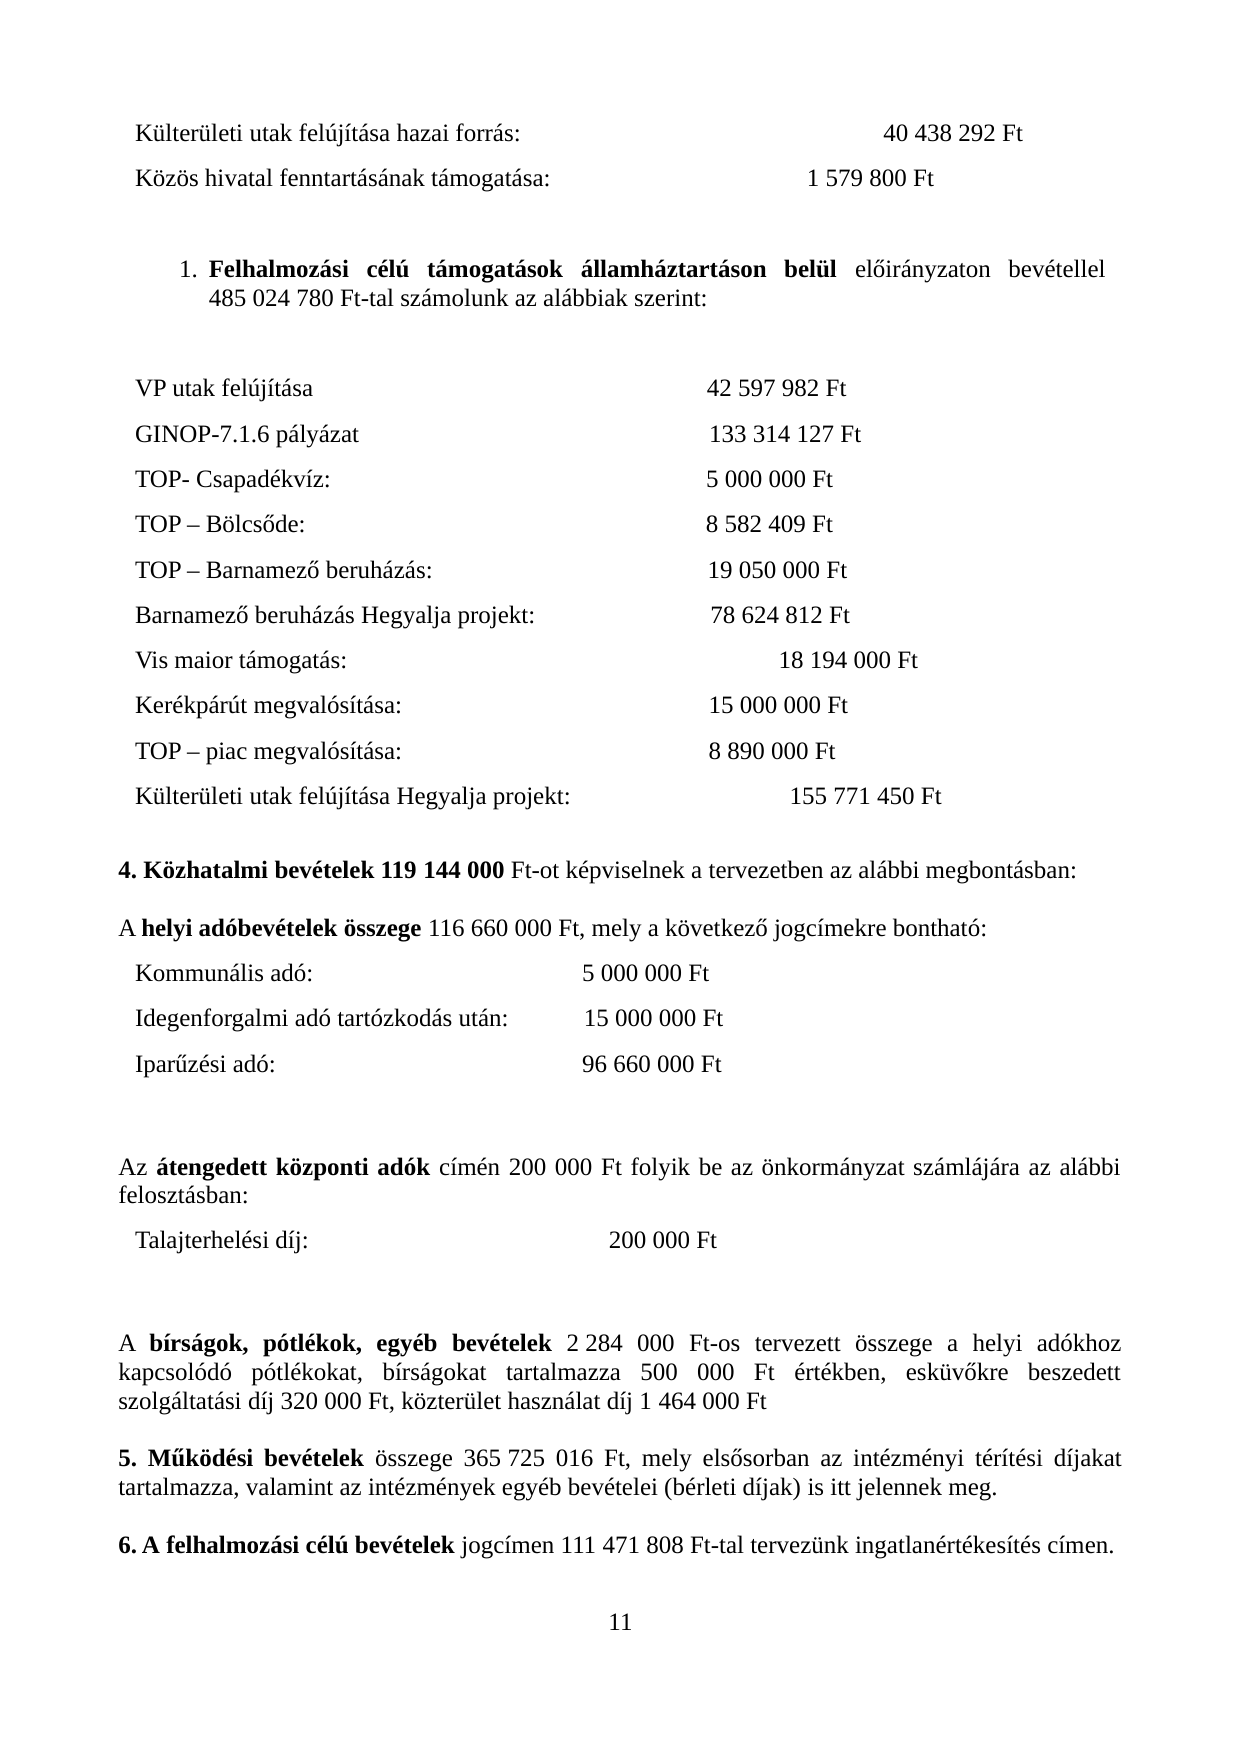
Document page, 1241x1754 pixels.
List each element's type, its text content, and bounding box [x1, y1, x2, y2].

text TOP – Bölcsőde: 8 582 409 Ft [135, 509, 1106, 538]
text 5. Működési bevételek összege 365 725 016 Ft, mely elsősorban az intézményi térítési díjakat tartalmazza, valamint az intézmények egyéb bevételei (bérleti díjak) is itt jelennek meg. [118, 1443, 1122, 1501]
text Az átengedett központi adók címén 200 000 Ft folyik be az önkormányzat számlájára az alábbi felosztásban: [118, 1152, 1122, 1209]
text Kerékpárút megvalósítása: 15 000 000 Ft [135, 691, 1106, 719]
text TOP- Csapadékvíz: 5 000 000 Ft [135, 464, 1106, 493]
text 6. A felhalmozási célú bevételek jogcímen 111 471 808 Ft-tal tervezünk ingatlanértékesítés címen. [118, 1530, 1122, 1558]
text Külterületi utak felújítása Hegyalja projekt: 155 771 450 Ft [135, 781, 1106, 810]
text 4. Közhatalmi bevételek 119 144 000 Ft-ot képviselnek a tervezetben az alábbi megbontásban: [118, 855, 1122, 884]
text A bírságok, pótlékok, egyéb bevételek 2 284 000 Ft-os tervezett összege a helyi adókhoz kapcsolódó pótlékokat, bírságokat tartalmazza 500 000 Ft értékben, esküvőkre beszedett szolgáltatási díj 320 000 Ft, közterület használat díj 1 464 000 Ft [118, 1328, 1122, 1415]
text Kommunális adó: 5 000 000 Ft [135, 958, 1106, 987]
text Közös hivatal fenntartásának támogatása: 1 579 800 Ft [135, 163, 1106, 192]
text A helyi adóbevételek összege 116 660 000 Ft, mely a következő jogcímekre bontható: [118, 913, 1122, 942]
list Felhalmozási célú támogatások államháztartáson belül előirányzaton bevétellel 485 024 780 Ft-tal számolunk az alábbiak szerint: [179, 254, 1106, 312]
text TOP – piac megvalósítása: 8 890 000 Ft [135, 736, 1106, 765]
text Iparűzési adó: 96 660 000 Ft [135, 1049, 1106, 1077]
text GINOP-7.1.6 pályázat 133 314 127 Ft [135, 419, 1106, 447]
text TOP – Barnamező beruházás: 19 050 000 Ft [135, 555, 1106, 583]
text Vis maior támogatás: 18 194 000 Ft [135, 645, 1106, 674]
text Külterületi utak felújítása hazai forrás: 40 438 292 Ft [135, 118, 1106, 147]
text Idegenforgalmi adó tartózkodás után: 15 000 000 Ft [135, 1003, 1106, 1032]
text Talajterhelési díj: 200 000 Ft [135, 1226, 1106, 1254]
text Barnamező beruházás Hegyalja projekt: 78 624 812 Ft [135, 600, 1106, 629]
text VP utak felújítása 42 597 982 Ft [135, 373, 1106, 402]
